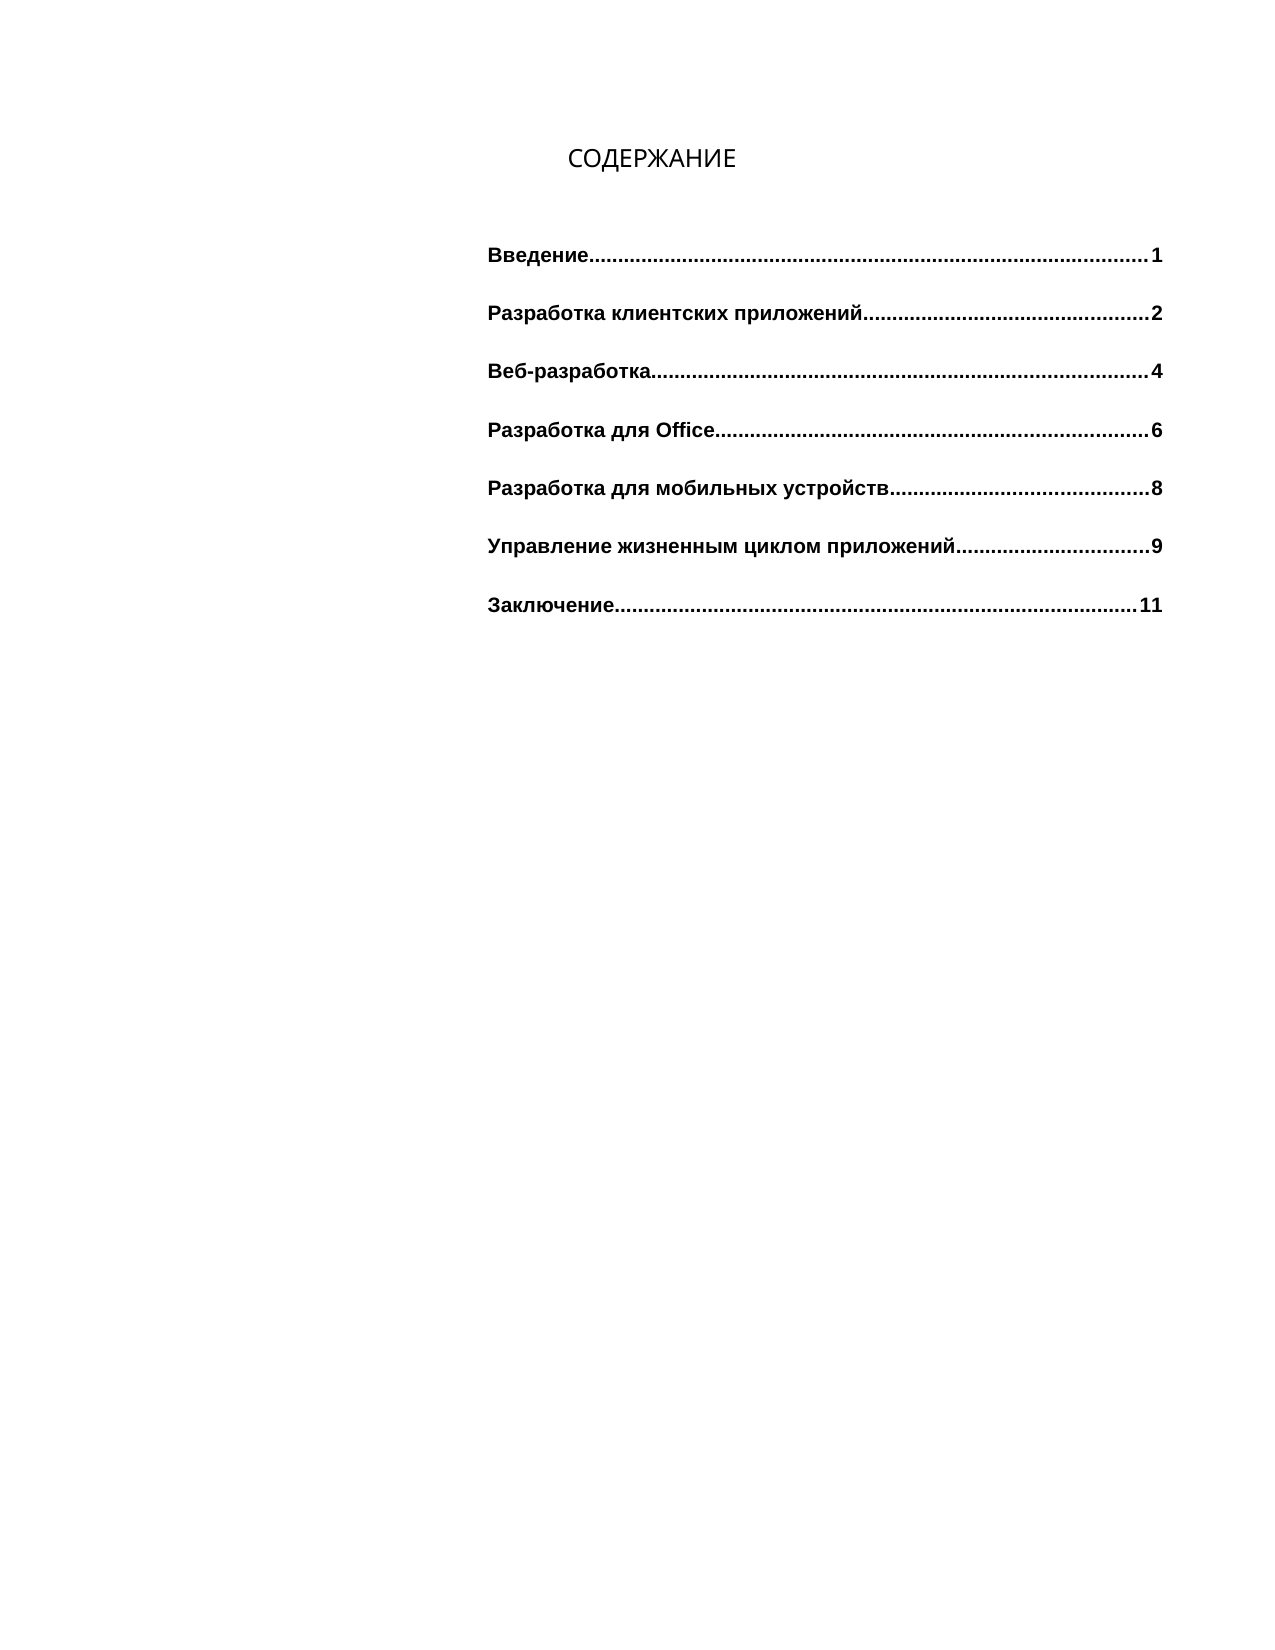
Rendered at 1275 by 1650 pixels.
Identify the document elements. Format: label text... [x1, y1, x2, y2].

text Заключение 11 [487, 587, 1162, 617]
text Управление жизненным циклом приложений 9 [487, 529, 1162, 558]
text Разработка для мобильных устройств 8 [487, 471, 1162, 500]
text Введение 1 [487, 237, 1162, 267]
text Разработка клиентских приложений 2 [487, 296, 1162, 325]
text Содержание [567, 144, 736, 173]
text Разработка для Office 6 [487, 412, 1162, 442]
text Веб-разработка 4 [487, 354, 1162, 383]
